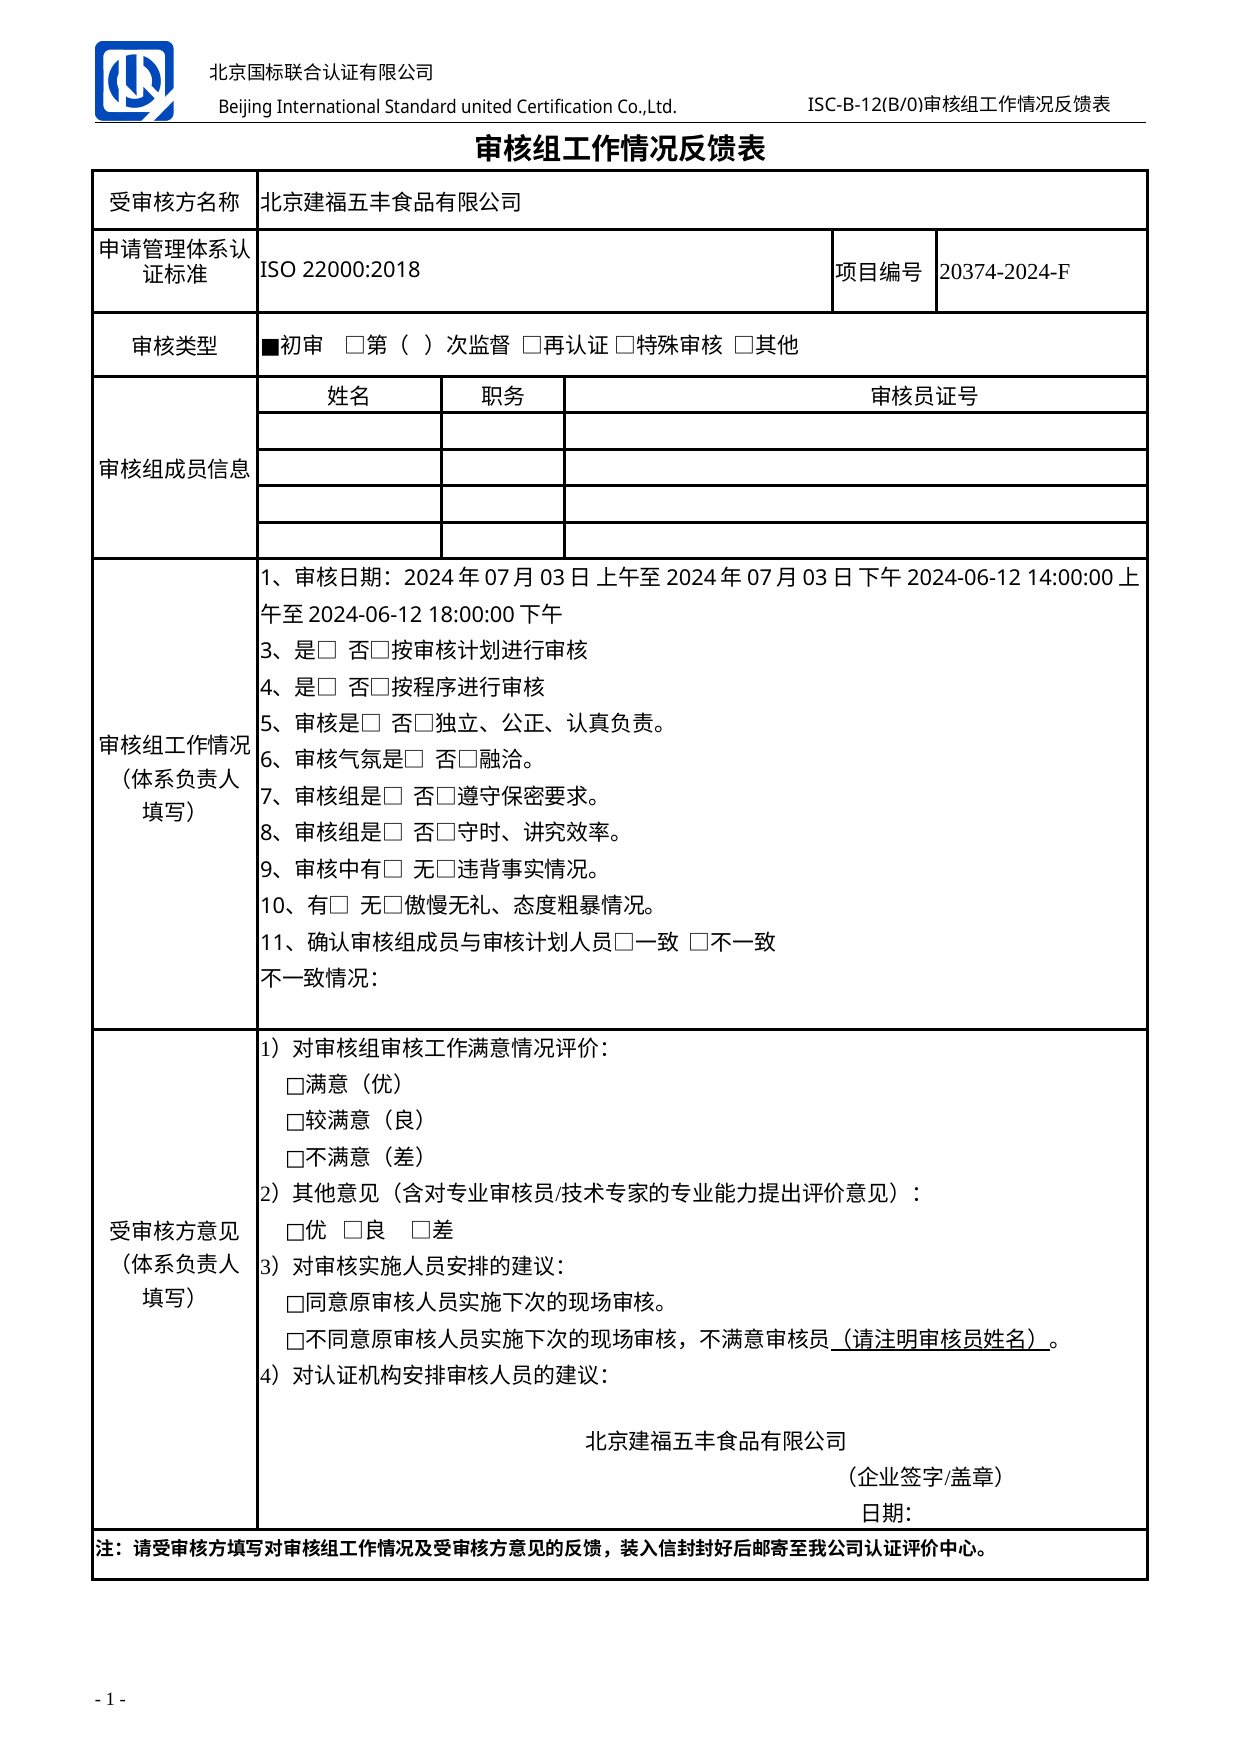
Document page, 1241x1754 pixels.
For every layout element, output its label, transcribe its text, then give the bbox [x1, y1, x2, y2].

table_cell [566, 487, 1146, 521]
table_cell 审核员证号 [566, 378, 1146, 411]
table_cell [259, 487, 440, 521]
table_cell 审核组成员信息 [94, 378, 256, 557]
table_cell [259, 451, 440, 484]
picture [95, 41, 174, 121]
table_cell 项目编号 [834, 231, 935, 311]
table_cell 20374-2024-F [938, 231, 1146, 311]
table_cell 受审核方意见（体系负责人 填写） [94, 1031, 256, 1528]
table_cell 申请管理体系认证标准 [94, 231, 256, 311]
table_cell [566, 524, 1146, 557]
table_cell [443, 487, 563, 521]
table_cell 职务 [443, 378, 563, 411]
table_cell [443, 451, 563, 484]
table_cell [259, 414, 440, 448]
table_cell 1）对审核组审核工作满意情况评价： □满意（优） □较满意（良） □不满意（差） 2）其他意见（含对专业审核员/技术专家的专业能力提出评价意见）： □优 □良 □差 3）对审核实施人员安排的建议： □同意原审核人员实施下次的现场审核。 □不同意原审核人员实施下次的现场审核，不满意审核员（请注明审核员姓名）。 4）对认证机构安排审核人员的建议： 北京建福五丰食品有限公司 （企业签字/盖章） 日期： [259, 1031, 1146, 1528]
table_cell [566, 414, 1146, 448]
table_cell ISO 22000:2018 [259, 231, 831, 311]
table_cell 姓名 [259, 378, 440, 411]
table_cell ■初审 □第（ ）次监督 □再认证 □特殊审核 □其他 [259, 314, 1146, 375]
table_header 受审核方名称 [94, 172, 256, 228]
table_cell [443, 524, 563, 557]
text 审核组工作情况反馈表 [94, 123, 1146, 169]
table_cell 审核组工作情况（体系负责人 填写） [94, 560, 256, 1027]
table_cell [259, 524, 440, 557]
table_cell 1、审核日期：2024年07月03日 上午至2024年07月03日 下午2024-06-12 14:00:00上午至2024-06-12 18:00:00下午 3、是□ 否□按审核计划进行审核 4、是□ 否□按程序进行审核 5、审核是□ 否□独立、公正、认真负责。 6、审核气氛是□ 否□融洽。 7、审核组是□ 否□遵守保密要求。 8、审核组是□ 否□守时、讲究效率。 9、审核中有□ 无□违背事实情况。 10、有□ 无□傲慢无礼、态度粗暴情况。 11、确认审核组成员与审核计划人员□一致 □不一致 不一致情况： [259, 560, 1146, 1027]
table_cell [443, 414, 563, 448]
table_cell 审核类型 [94, 314, 256, 375]
table_header 北京建福五丰食品有限公司 [259, 172, 1146, 228]
table_cell [566, 451, 1146, 484]
table_cell 注：请受审核方填写对审核组工作情况及受审核方意见的反馈，装入信封封好后邮寄至我公司认证评价中心。 [94, 1531, 1146, 1577]
